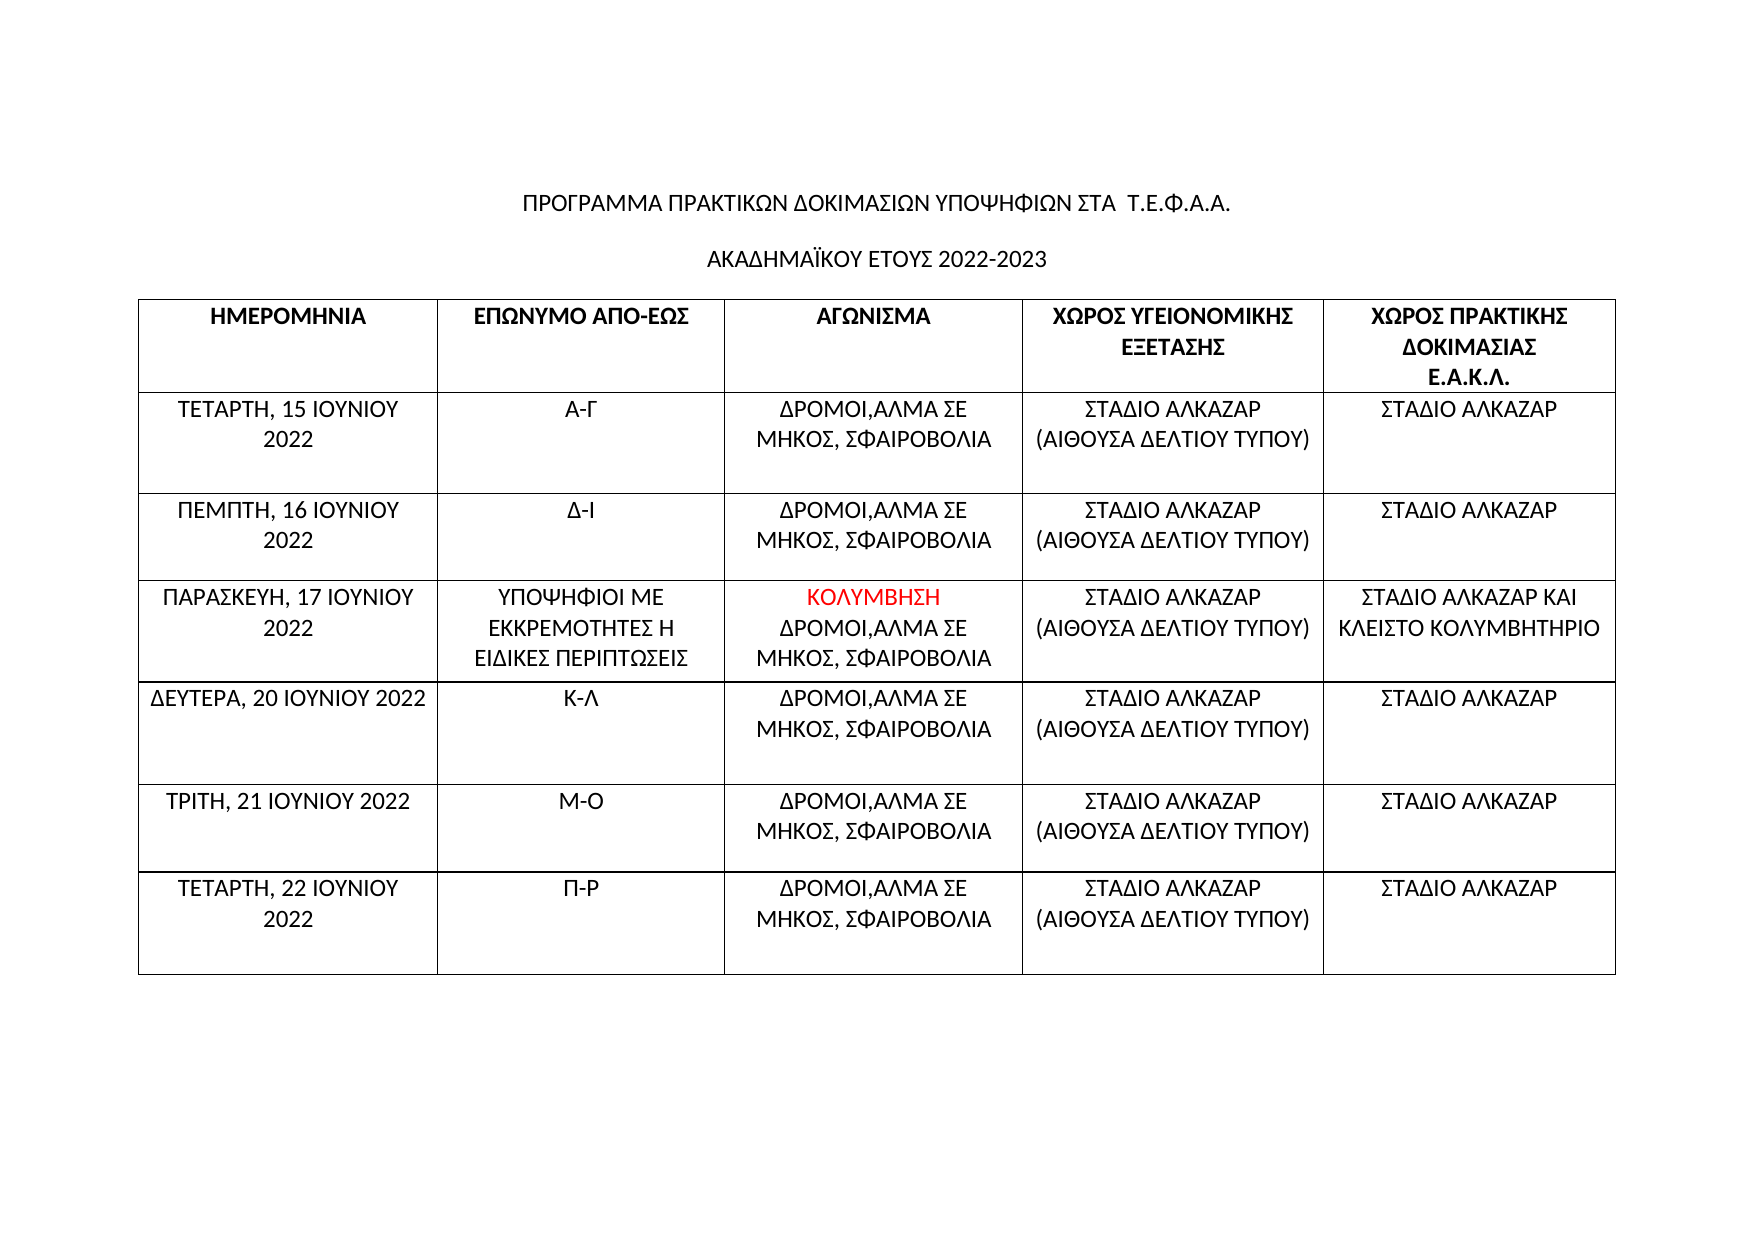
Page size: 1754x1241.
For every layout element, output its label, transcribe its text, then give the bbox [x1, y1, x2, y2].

table_header ΑΓΩΝΙΣΜΑ [725, 300, 1022, 392]
table_cell ΣΤΑΔΙΟ ΑΛΚΑΖΑΡ [1324, 873, 1615, 974]
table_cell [725, 873, 1022, 974]
table_cell Μ-Ο [438, 785, 724, 871]
table_cell ΔΡΟΜΟΙ,ΑΛΜΑ ΣΕ ΜΗΚΟΣ, ΣΦΑΙΡΟΒΟΛΙΑ [725, 683, 1022, 784]
table_cell ΤΕΤΑΡΤΗ, 22 ΙΟΥΝΙΟΥ 2022 [139, 873, 437, 974]
text ΑΚΑΔΗΜΑΪΚΟΥ ΕΤΟΥΣ 2022-2023 [150, 243, 1604, 274]
table_header ΧΩΡΟΣ ΠΡΑΚΤΙΚΗΣ ΔΟΚΙΜΑΣΙΑΣ Ε.Α.Κ.Λ. [1324, 300, 1615, 392]
table_cell ΣΤΑΔΙΟ ΑΛΚΑΖΑΡ (ΑΙΘΟΥΣΑ ΔΕΛΤΙΟΥ ΤΥΠΟΥ) [1023, 581, 1323, 681]
table_cell ΤΡΙΤΗ, 21 ΙΟΥΝΙΟΥ 2022 [139, 785, 437, 871]
table_header ΕΠΩΝΥΜΟ ΑΠΟ-ΕΩΣ [438, 300, 724, 392]
table_cell ΣΤΑΔΙΟ ΑΛΚΑΖΑΡ [1324, 393, 1615, 493]
table_cell ΣΤΑΔΙΟ ΑΛΚΑΖΑΡ (ΑΙΘΟΥΣΑ ΔΕΛΤΙΟΥ ΤΥΠΟΥ) [1023, 393, 1323, 493]
table_cell ΔΡΟΜΟΙ,ΑΛΜΑ ΣΕ ΜΗΚΟΣ, ΣΦΑΙΡΟΒΟΛΙΑ [725, 785, 1022, 871]
table_header ΗΜΕΡΟΜΗΝΙΑ [139, 300, 437, 392]
table_cell ΤΕΤΑΡΤΗ, 15 ΙΟΥΝΙΟΥ 2022 [139, 393, 437, 493]
table_cell ΣΤΑΔΙΟ ΑΛΚΑΖΑΡ [1324, 785, 1615, 871]
table_cell ΣΤΑΔΙΟ ΑΛΚΑΖΑΡ ΚΑΙ ΚΛΕΙΣΤΟ ΚΟΛΥΜΒΗΤΗΡΙΟ [1324, 581, 1615, 681]
text ΠΡΟΓΡΑΜΜΑ ΠΡΑΚΤΙΚΩΝ ΔΟΚΙΜΑΣΙΩΝ ΥΠΟΨΗΦΙΩΝ ΣΤΑ Τ.Ε.Φ.Α.Α. [150, 187, 1604, 218]
table_cell ΔΡΟΜΟΙ,ΑΛΜΑ ΣΕ ΜΗΚΟΣ, ΣΦΑΙΡΟΒΟΛΙΑ [725, 393, 1022, 493]
table_cell Α-Γ [438, 393, 724, 493]
table_cell ΥΠΟΨΗΦΙΟΙ ΜΕ ΕΚΚΡΕΜΟΤΗΤΕΣ Ή ΕΙΔΙΚΕΣ ΠΕΡΙΠΤΩΣΕΙΣ [438, 581, 724, 681]
table_cell ΔΕΥΤΕΡΑ, 20 ΙΟΥΝΙΟΥ 2022 [139, 683, 437, 784]
table_cell ΣΤΑΔΙΟ ΑΛΚΑΖΑΡ (ΑΙΘΟΥΣΑ ΔΕΛΤΙΟΥ ΤΥΠΟΥ) [1023, 494, 1323, 580]
table_cell Π-Ρ [438, 873, 724, 974]
table_cell ΠΑΡΑΣΚΕΥΗ, 17 ΙΟΥΝΙΟΥ 2022 [139, 581, 437, 681]
table_cell ΔΡΟΜΟΙ,ΑΛΜΑ ΣΕ ΜΗΚΟΣ, ΣΦΑΙΡΟΒΟΛΙΑ [725, 494, 1022, 580]
table_cell Κ-Λ [438, 683, 724, 784]
table_cell ΣΤΑΔΙΟ ΑΛΚΑΖΑΡ (ΑΙΘΟΥΣΑ ΔΕΛΤΙΟΥ ΤΥΠΟΥ) [1023, 683, 1323, 784]
table_cell ΣΤΑΔΙΟ ΑΛΚΑΖΑΡ [1324, 494, 1615, 580]
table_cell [1023, 873, 1323, 974]
table_cell Δ-Ι [438, 494, 724, 580]
table_cell ΚΟΛΥΜΒΗΣΗ ΔΡΟΜΟΙ,ΑΛΜΑ ΣΕ ΜΗΚΟΣ, ΣΦΑΙΡΟΒΟΛΙΑ [725, 581, 1022, 681]
table_cell ΣΤΑΔΙΟ ΑΛΚΑΖΑΡ (ΑΙΘΟΥΣΑ ΔΕΛΤΙΟΥ ΤΥΠΟΥ) [1023, 785, 1323, 871]
table_cell ΠΕΜΠΤΗ, 16 ΙΟΥΝΙΟΥ 2022 [139, 494, 437, 580]
table_header ΧΩΡΟΣ ΥΓΕΙΟΝΟΜΙΚΗΣ ΕΞΕΤΑΣΗΣ [1023, 300, 1323, 392]
table_cell ΣΤΑΔΙΟ ΑΛΚΑΖΑΡ [1324, 683, 1615, 784]
